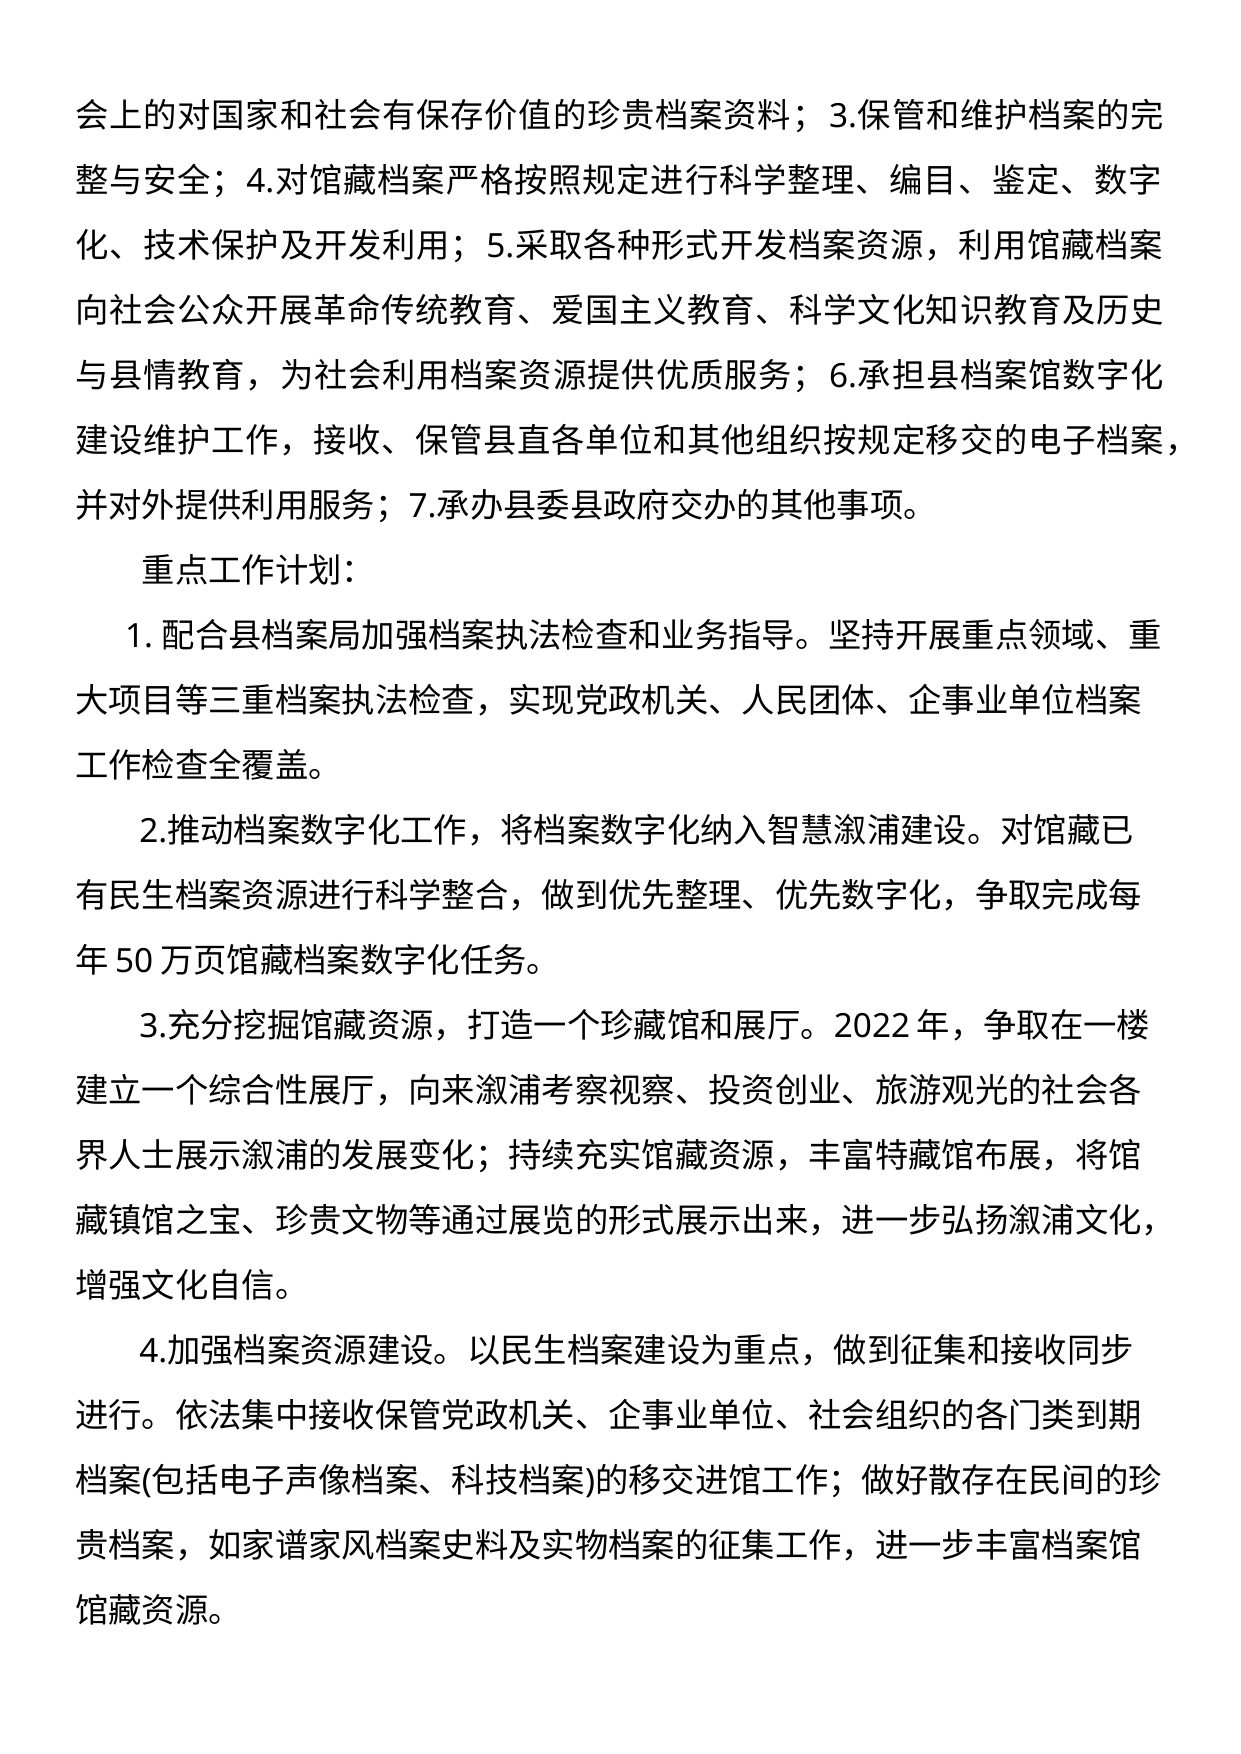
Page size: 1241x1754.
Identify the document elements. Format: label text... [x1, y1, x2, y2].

text 2.推动档案数字化工作，将档案数字化纳入智慧溆浦建设。对馆藏已有民生档案资源进行科学整合，做到优先整理、优先数字化，争取完成每年50万页馆藏档案数字化任务。 [75, 796, 1165, 991]
text 重点工作计划： [75, 536, 1165, 601]
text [75, 81, 1165, 536]
text 4.加强档案资源建设。以民生档案建设为重点，做到征集和接收同步进行。依法集中接收保管党政机关、企事业单位、社会组织的各门类到期档案(包括电子声像档案、科技档案)的移交进馆工作；做好散存在民间的珍贵档案，如家谱家风档案史料及实物档案的征集工作，进一步丰富档案馆馆藏资源。 [75, 1316, 1165, 1641]
text 1. 配合县档案局加强档案执法检查和业务指导。坚持开展重点领域、重大项目等三重档案执法检查，实现党政机关、人民团体、企事业单位档案工作检查全覆盖。 [75, 601, 1165, 796]
text 3.充分挖掘馆藏资源，打造一个珍藏馆和展厅。2022年，争取在一楼建立一个综合性展厅，向来溆浦考察视察、投资创业、旅游观光的社会各界人士展示溆浦的发展变化；持续充实馆藏资源，丰富特藏馆布展，将馆藏镇馆之宝、珍贵文物等通过展览的形式展示出来，进一步弘扬溆浦文化，增强文化自信。 [75, 991, 1165, 1316]
